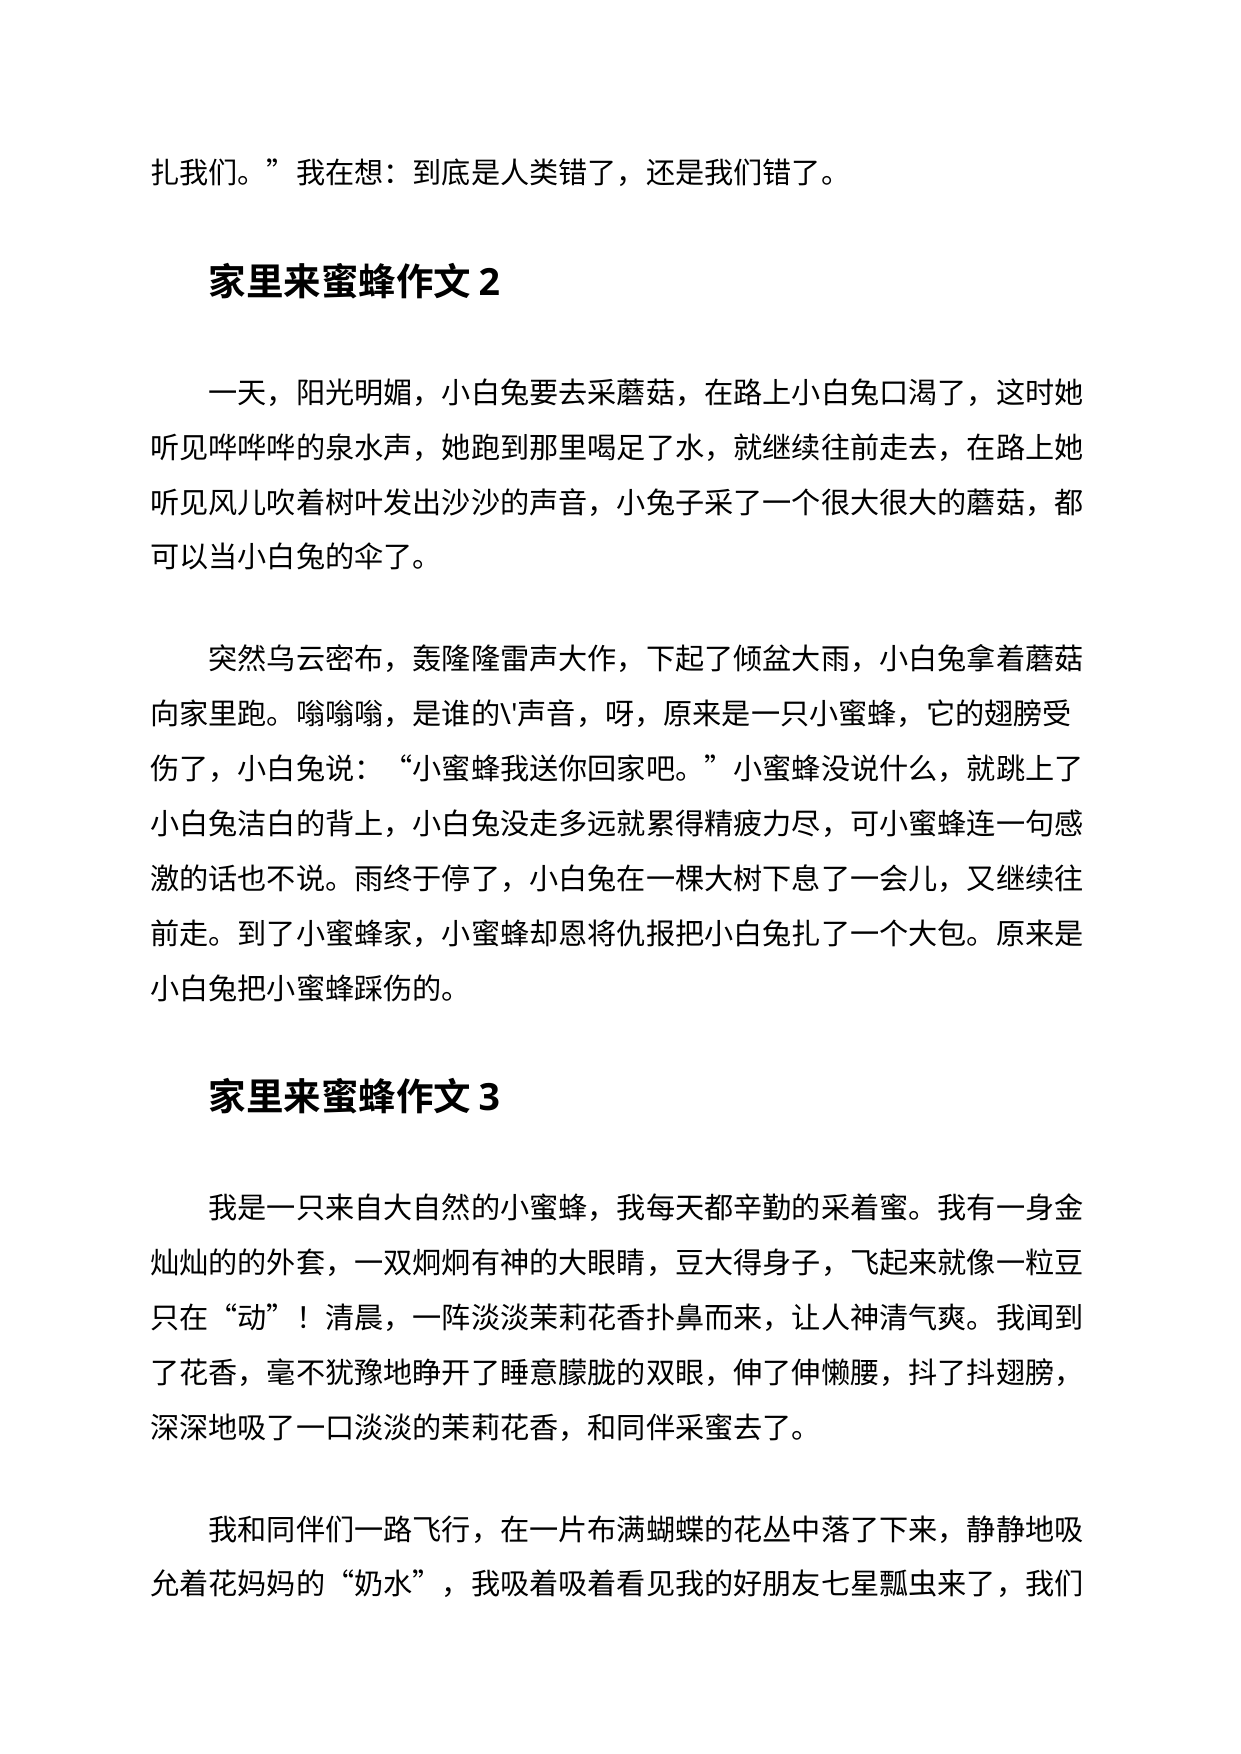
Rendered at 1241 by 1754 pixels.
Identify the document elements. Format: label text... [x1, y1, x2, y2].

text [150, 1506, 1090, 1603]
text 一天，阳光明媚，小白兔要去采蘑菇，在路上小白兔口渴了，这时她听见哗哗哗的泉水声，她跑到那里喝足了水，就继续往前走去，在路上她听见风儿吹着树叶发出沙沙的声音，小兔子采了一个很大很大的蘑菇，都可以当小白兔的伞了。 [150, 369, 1090, 576]
text 家里来蜜蜂作文2 [150, 252, 1090, 306]
text 我是一只来自大自然的小蜜蜂，我每天都辛勤的采着蜜。我有一身金灿灿的的外套，一双炯炯有神的大眼睛，豆大得身子，飞起来就像一粒豆只在“动”！清晨，一阵淡淡茉莉花香扑鼻而来，让人神清气爽。我闻到了花香，毫不犹豫地睁开了睡意朦胧的双眼，伸了伸懒腰，抖了抖翅膀，深深地吸了一口淡淡的茉莉花香，和同伴采蜜去了。 [150, 1185, 1090, 1447]
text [150, 150, 1090, 192]
text 家里来蜜蜂作文3 [150, 1067, 1090, 1122]
text 突然乌云密布，轰隆隆雷声大作，下起了倾盆大雨，小白兔拿着蘑菇向家里跑。嗡嗡嗡，是谁的\'声音，呀，原来是一只小蜜蜂，它的翅膀受伤了，小白兔说：“小蜜蜂我送你回家吧。”小蜜蜂没说什么，就跳上了小白兔洁白的背上，小白兔没走多远就累得精疲力尽，可小蜜蜂连一句感激的话也不说。雨终于停了，小白兔在一棵大树下息了一会儿，又继续往前走。到了小蜜蜂家，小蜜蜂却恩将仇报把小白兔扎了一个大包。原来是小白兔把小蜜蜂踩伤的。 [150, 636, 1090, 1008]
